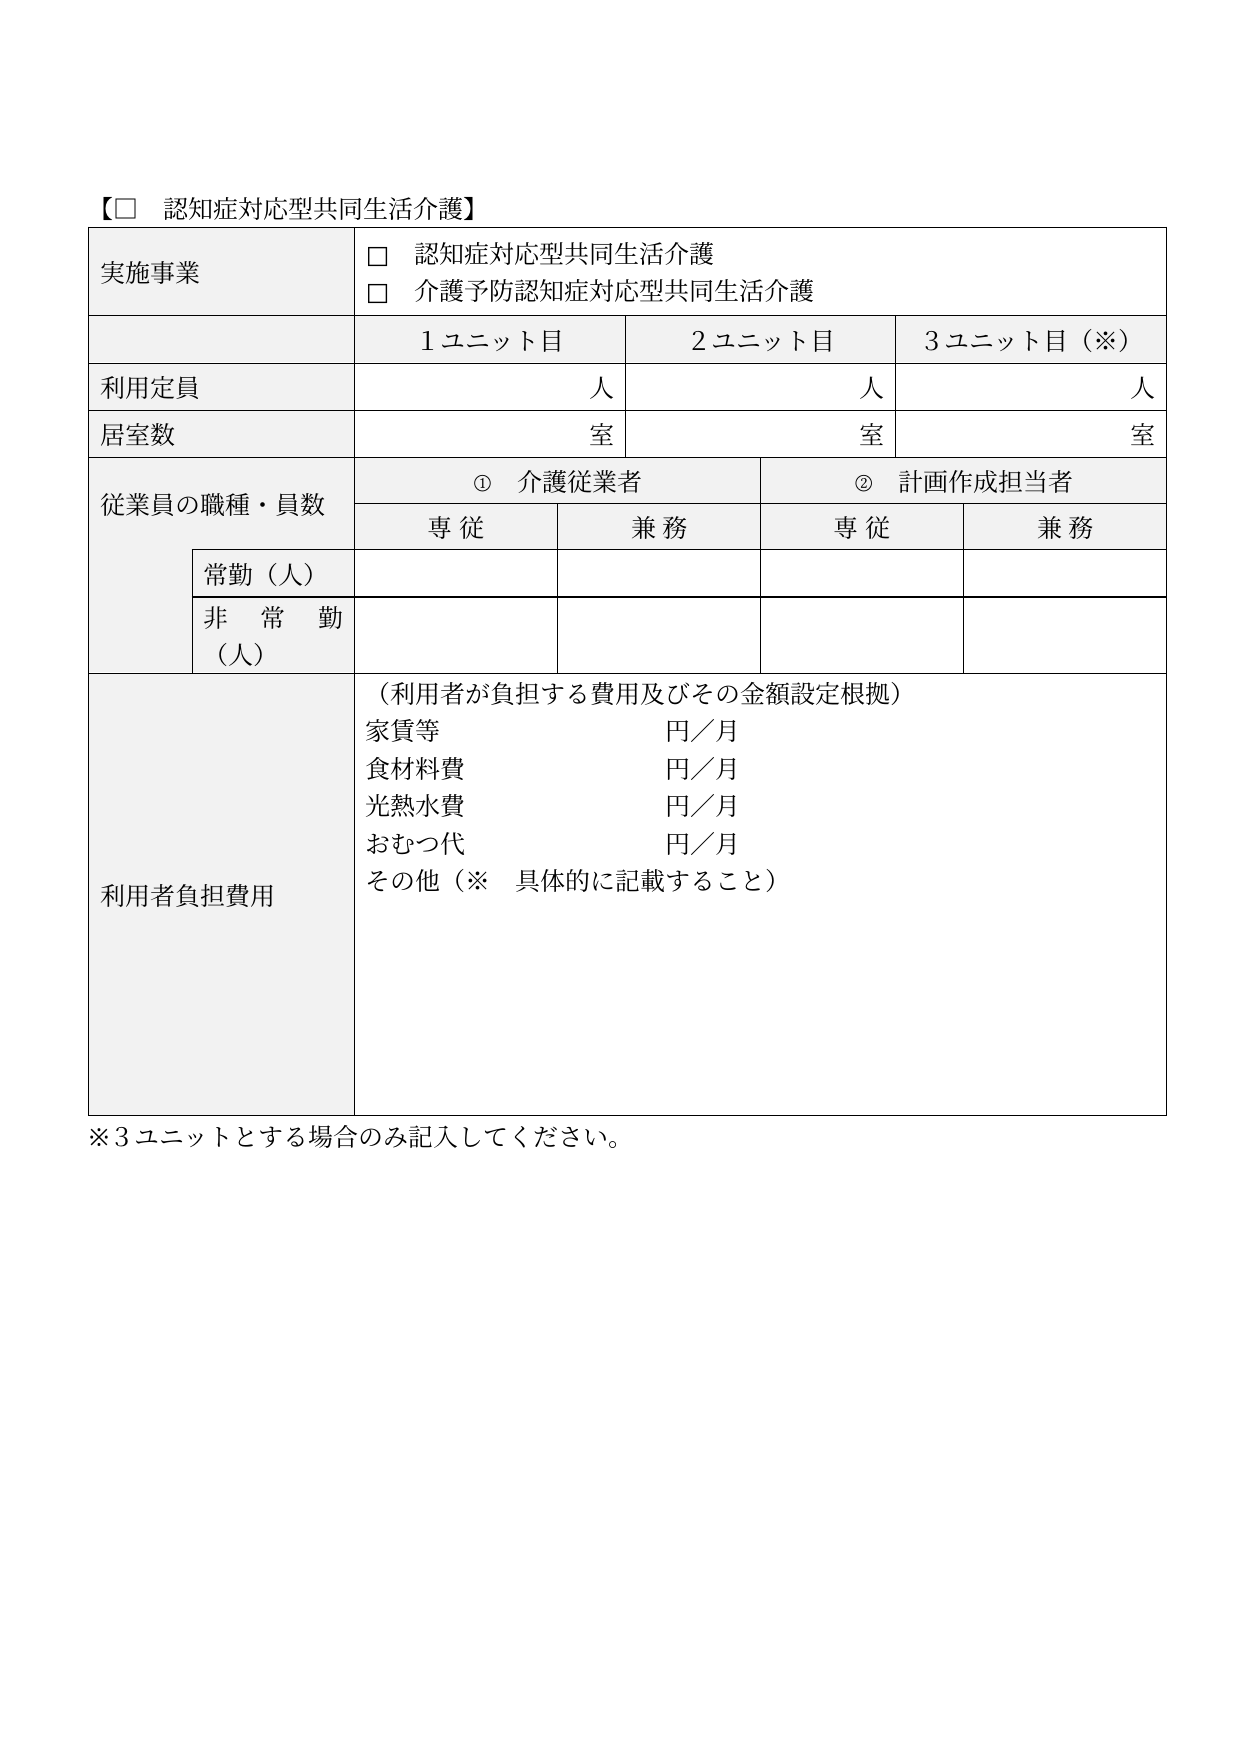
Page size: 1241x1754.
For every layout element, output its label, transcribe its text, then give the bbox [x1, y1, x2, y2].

table_cell 専 従 [355, 504, 557, 549]
table_cell 人 [896, 364, 1166, 410]
table_cell [761, 550, 963, 596]
table_cell [355, 550, 557, 596]
table_cell １ユニット目 [355, 316, 625, 362]
table_cell ３ユニット目（※） [896, 316, 1166, 362]
table_cell [355, 598, 557, 672]
table_cell [558, 550, 760, 596]
table_cell [89, 316, 354, 362]
table_cell ② 計画作成担当者 [761, 458, 1166, 503]
table_cell ２ユニット目 [626, 316, 895, 362]
text ※３ユニットとする場合のみ記入してください。 [89, 1116, 1152, 1154]
table_cell 常勤（人） [193, 550, 354, 596]
table_cell 人 [355, 364, 625, 410]
table_cell 室 [355, 411, 625, 457]
table_cell [964, 598, 1166, 672]
table_cell ① 介護従業者 [355, 458, 760, 503]
table_cell 利用者負担費用 [89, 674, 354, 1115]
table_cell 利用定員 [89, 364, 354, 410]
table_cell 居室数 [89, 411, 354, 457]
table_cell [558, 598, 760, 672]
table_cell 室 [626, 411, 895, 457]
table_cell 非常勤（人） [193, 598, 354, 672]
text 【□ 認知症対応型共同生活介護】 [89, 189, 1152, 227]
table_cell （利用者が負担する費用及びその金額設定根拠） 家賃等 円／月 食材料費 円／月 光熱水費 円／月 おむつ代 円／月 その他（※ 具体的に記載すること） [355, 674, 1166, 1115]
table_cell 兼 務 [964, 504, 1166, 549]
table_cell 従業員の職種・員数 [89, 458, 354, 549]
table_cell 室 [896, 411, 1166, 457]
table_cell 専 従 [761, 504, 963, 549]
table_cell [761, 598, 963, 672]
table_header 実施事業 [89, 228, 354, 315]
table_cell 兼 務 [558, 504, 760, 549]
table_cell [964, 550, 1166, 596]
table_cell 人 [626, 364, 895, 410]
table_header □ 認知症対応型共同生活介護 □ 介護予防認知症対応型共同生活介護 [355, 228, 1166, 315]
table_cell [89, 549, 192, 672]
